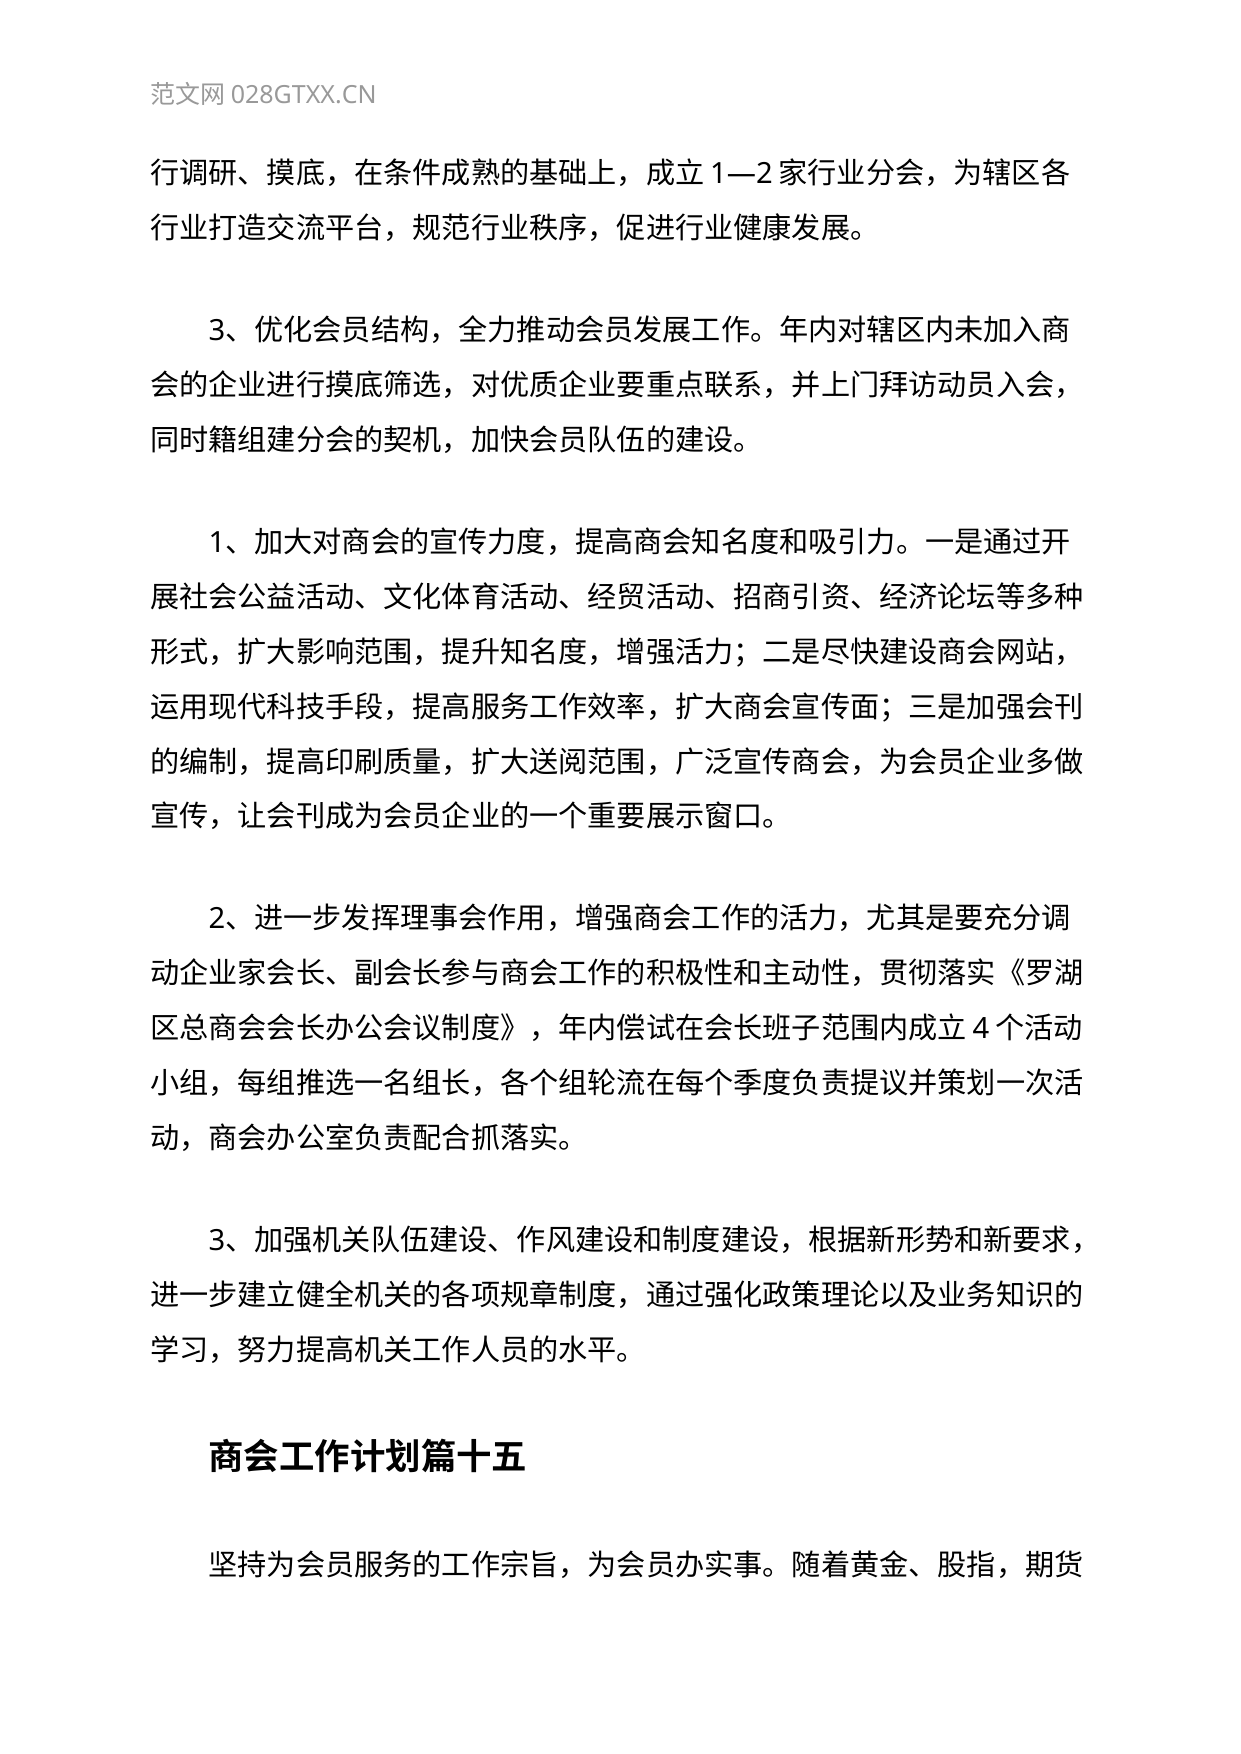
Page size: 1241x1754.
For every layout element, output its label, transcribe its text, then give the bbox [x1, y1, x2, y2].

text 3、优化会员结构，全力推动会员发展工作。年内对辖区内未加入商会的企业进行摸底筛选，对优质企业要重点联系，并上门拜访动员入会，同时籍组建分会的契机，加快会员队伍的建设。 [150, 307, 1090, 459]
text 2、进一步发挥理事会作用，增强商会工作的活力，尤其是要充分调动企业家会长、副会长参与商会工作的积极性和主动性，贯彻落实《罗湖区总商会会长办公会议制度》，年内偿试在会长班子范围内成立4个活动小组，每组推选一名组长，各个组轮流在每个季度负责提议并策划一次活动，商会办公室负责配合抓落实。 [150, 895, 1090, 1157]
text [150, 1541, 1090, 1584]
text 1、加大对商会的宣传力度，提高商会知名度和吸引力。一是通过开展社会公益活动、文化体育活动、经贸活动、招商引资、经济论坛等多种形式，扩大影响范围，提升知名度，增强活力；二是尽快建设商会网站，运用现代科技手段，提高服务工作效率，扩大商会宣传面；三是加强会刊的编制，提高印刷质量，扩大送阅范围，广泛宣传商会，为会员企业多做宣传，让会刊成为会员企业的一个重要展示窗口。 [150, 518, 1090, 835]
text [150, 150, 1090, 247]
text 3、加强机关队伍建设、作风建设和制度建设，根据新形势和新要求，进一步建立健全机关的各项规章制度，通过强化政策理论以及业务知识的学习，努力提高机关工作人员的水平。 [150, 1216, 1090, 1368]
text 商会工作计划篇十五 [150, 1428, 1090, 1479]
